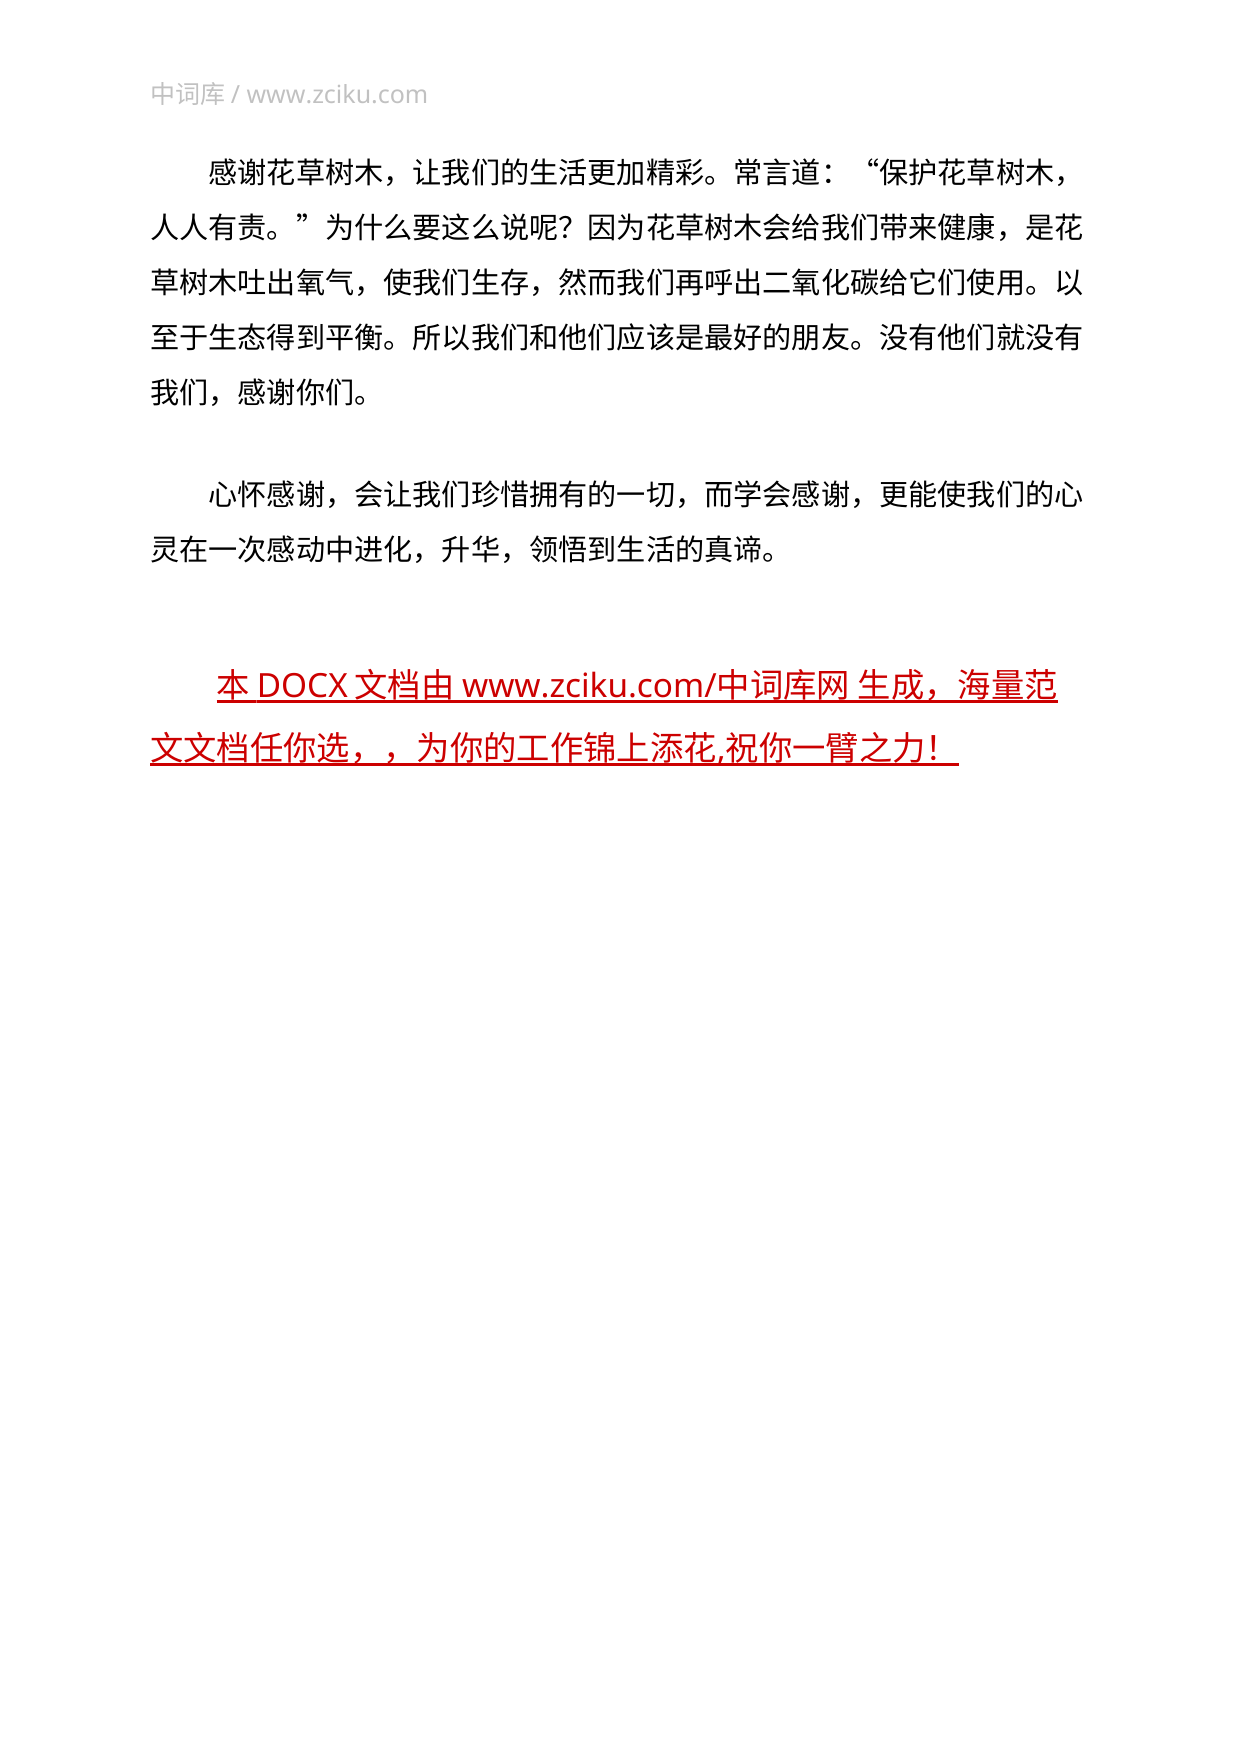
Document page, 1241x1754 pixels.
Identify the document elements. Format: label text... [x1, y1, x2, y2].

text 心怀感谢，会让我们珍惜拥有的一切，而学会感谢，更能使我们的心灵在一次感动中进化，升华，领悟到生活的真谛。 [150, 471, 1090, 568]
text 本DOCX文档由 www.zciku.com/中词库网 生成，海量范文文档任你选，，为你的工作锦上添花,祝你一臂之力！ [150, 659, 1090, 771]
text 感谢花草树木，让我们的生活更加精彩。常言道：“保护花草树木，人人有责。”为什么要这么说呢？因为花草树木会给我们带来健康，是花草树木吐出氧气，使我们生存，然而我们再呼出二氧化碳给它们使用。以至于生态得到平衡。所以我们和他们应该是最好的朋友。没有他们就没有我们，感谢你们。 [150, 150, 1090, 412]
